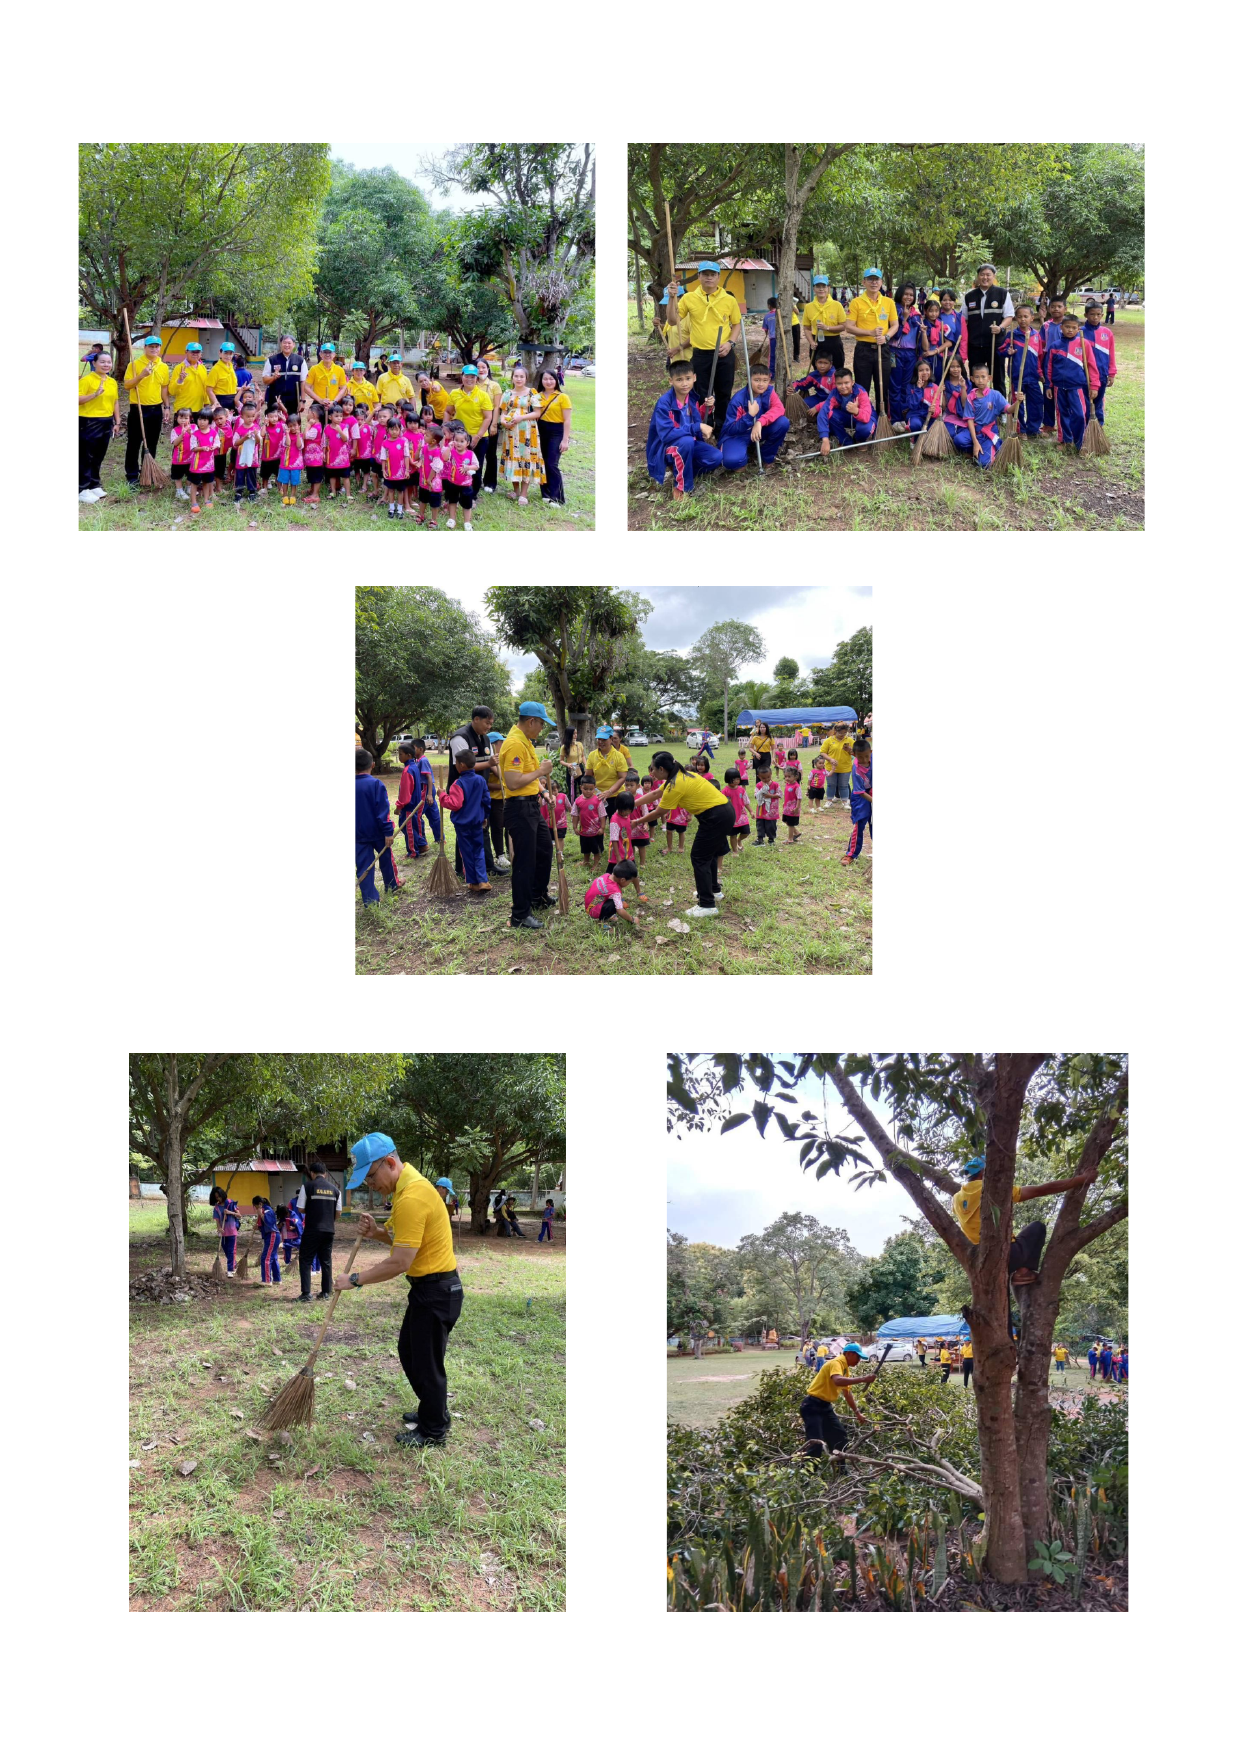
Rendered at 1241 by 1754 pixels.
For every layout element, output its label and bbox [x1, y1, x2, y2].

picture [355, 586, 873, 975]
picture [666, 1053, 1129, 1612]
picture [129, 1053, 566, 1612]
picture [78, 143, 596, 531]
picture [627, 143, 1145, 531]
